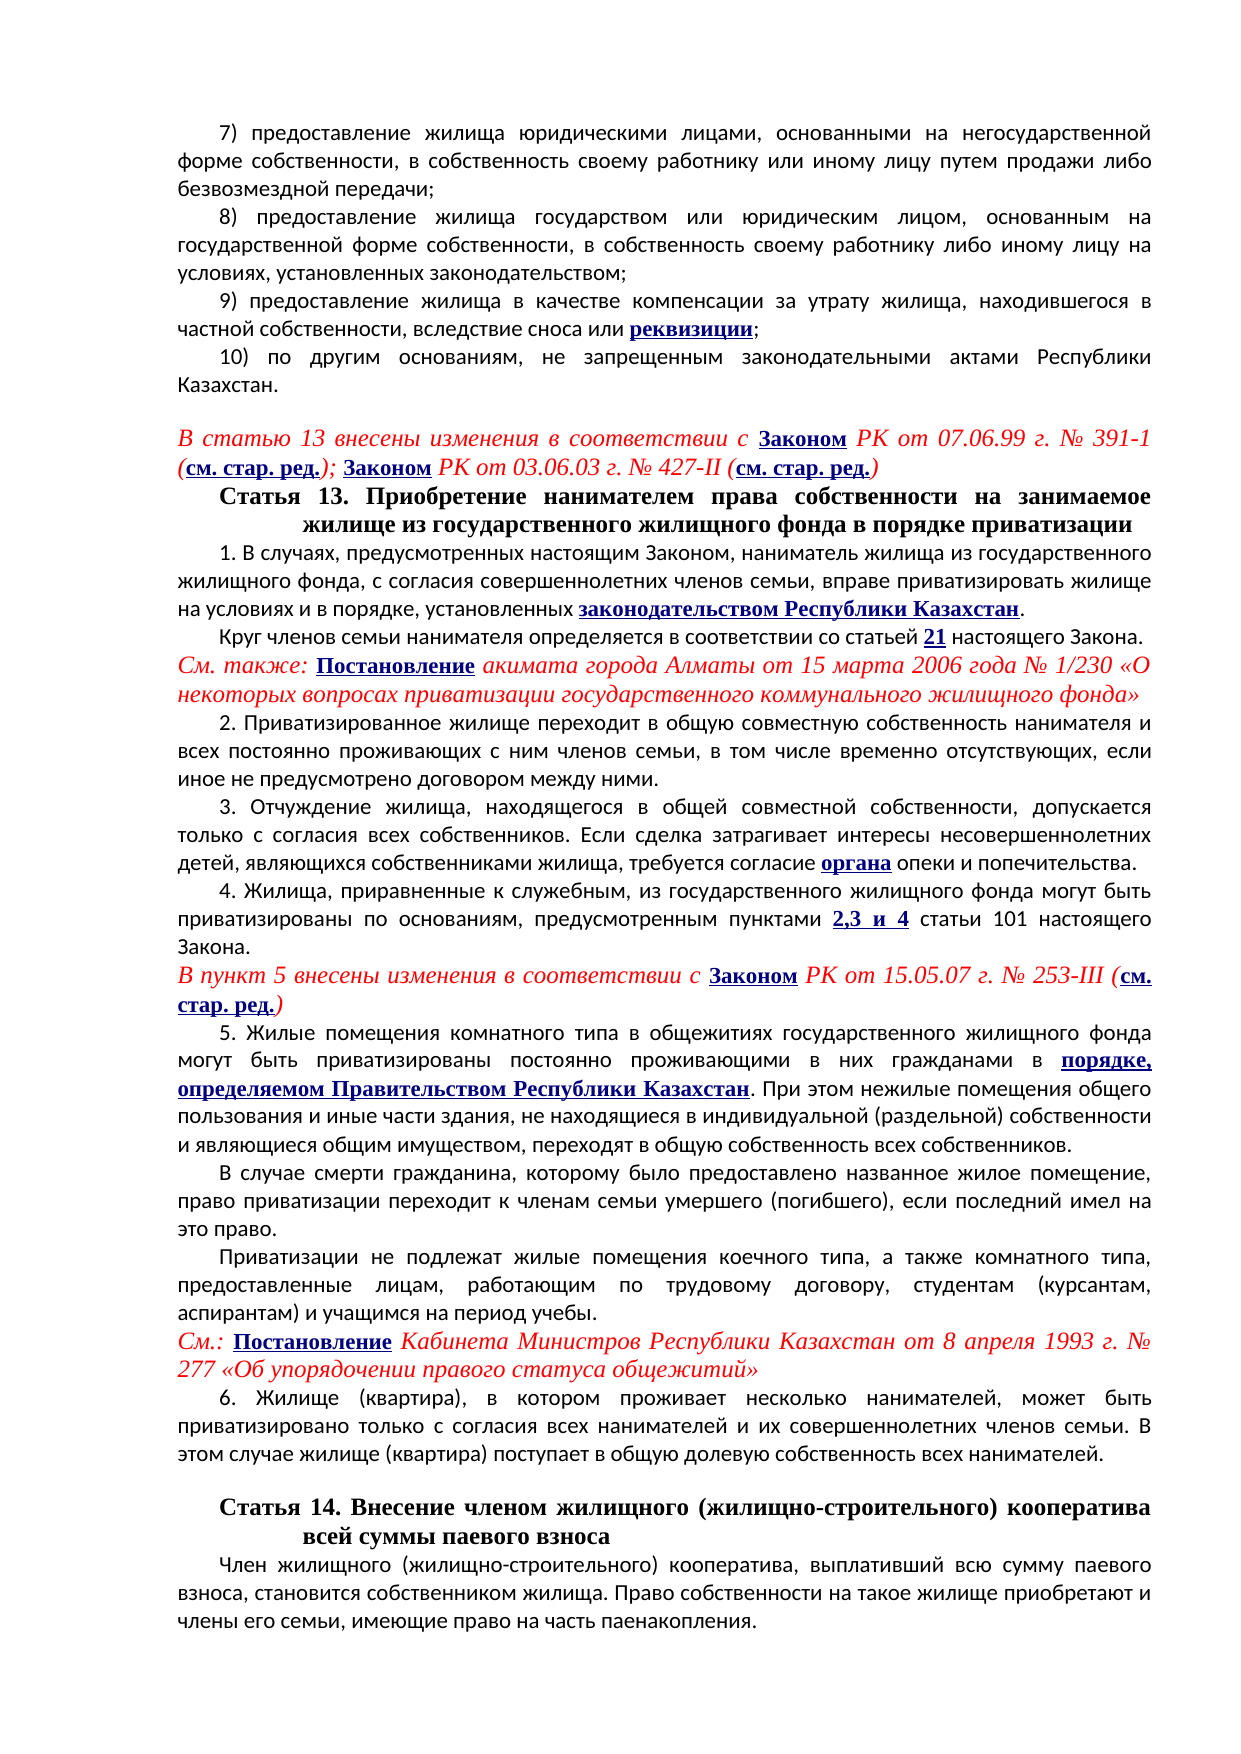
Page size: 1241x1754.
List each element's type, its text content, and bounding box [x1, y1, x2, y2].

text Статья 13. Приобретение нанимателем права собственности на занимаемое жилище из государственного жилищного фонда в порядке приватизации [219, 481, 1152, 538]
text 3. Отчуждение жилища, находящегося в общей совместной собственности, допускается только с согласия всех собственников. Если сделка затрагивает интересы несовершеннолетних детей, являющихся собственниками жилища, требуется согласие органа опеки и попечительства. [177, 792, 1152, 876]
text См.: Постановление Кабинета Министров Республики Казахстан от 8 апреля 1993 г. № 277 «Об упорядочении правого статуса общежитий» [177, 1326, 1152, 1383]
text Статья 14. Внесение членом жилищного (жилищно-строительного) кооператива всей суммы паевого взноса [219, 1492, 1152, 1550]
text 1. В случаях, предусмотренных настоящим Законом, наниматель жилища из государственного жилищного фонда, с согласия совершеннолетних членов семьи, вправе приватизировать жилище на условиях и в порядке, установленных законодательством Республики Казахстан. [177, 538, 1152, 622]
text Круг членов семьи нанимателя определяется в соответствии со статьей 21 настоящего Закона. [177, 622, 1152, 650]
text В случае смерти гражданина, которому было предоставлено названное жилое помещение, право приватизации переходит к членам семьи умершего (погибшего), если последний имел на это право. [177, 1158, 1152, 1242]
text Член жилищного (жилищно-строительного) кооператива, выплативший всю сумму паевого взноса, становится собственником жилища. Право собственности на такое жилище приобретают и члены его семьи, имеющие право на часть паенакопления. [177, 1550, 1152, 1634]
text 6. Жилище (квартира), в котором проживает несколько нанимателей, может быть приватизировано только с согласия всех нанимателей и их совершеннолетних членов семьи. В этом случае жилище (квартира) поступает в общую долевую собственность всех нанимателей. [177, 1383, 1152, 1467]
text В статью 13 внесены изменения в соответствии с Законом РК от 07.06.99 г. № 391-1 (см. стар. ред.); Законом РК от 03.06.03 г. № 427-II (см. стар. ред.) [177, 423, 1152, 481]
text 10) по другим основаниям, не запрещенным законодательными актами Республики Казахстан. [177, 342, 1152, 398]
text 4. Жилища, приравненные к служебным, из государственного жилищного фонда могут быть приватизированы по основаниям, предусмотренным пунктами 2,3 и 4 статьи 101 настоящего Закона. [177, 876, 1152, 960]
text В пункт 5 внесены изменения в соответствии с Законом РК от 15.05.07 г. № 253-III (см. стар. ред.) [177, 960, 1152, 1018]
text 9) предоставление жилища в качестве компенсации за утрату жилища, находившегося в частной собственности, вследствие сноса или реквизиции; [177, 286, 1152, 342]
text 7) предоставление жилища юридическими лицами, основанными на негосударственной форме собственности, в собственность своему работнику или иному лицу путем продажи либо безвозмездной передачи; [177, 118, 1152, 202]
text Приватизации не подлежат жилые помещения коечного типа, а также комнатного типа, предоставленные лицам, работающим по трудовому договору, студентам (курсантам, аспирантам) и учащимся на период учебы. [177, 1242, 1152, 1326]
text См. также: Постановление акимата города Алматы от 15 марта 2006 года № 1/230 «О некоторых вопросах приватизации государственного коммунального жилищного фонда» [177, 650, 1152, 708]
text 5. Жилые помещения комнатного типа в общежитиях государственного жилищного фонда могут быть приватизированы постоянно проживающими в них гражданами в порядке, определяемом Правительством Республики Казахстан. При этом нежилые помещения общего пользования и иные части здания, не находящиеся в индивидуальной (раздельной) собственности и являющиеся общим имуществом, переходят в общую собственность всех собственников. [177, 1018, 1152, 1158]
text 2. Приватизированное жилище переходит в общую совместную собственность нанимателя и всех постоянно проживающих с ним членов семьи, в том числе временно отсутствующих, если иное не предусмотрено договором между ними. [177, 708, 1152, 792]
text 8) предоставление жилища государством или юридическим лицом, основанным на государственной форме собственности, в собственность своему работнику либо иному лицу на условиях, установленных законодательством; [177, 202, 1152, 286]
